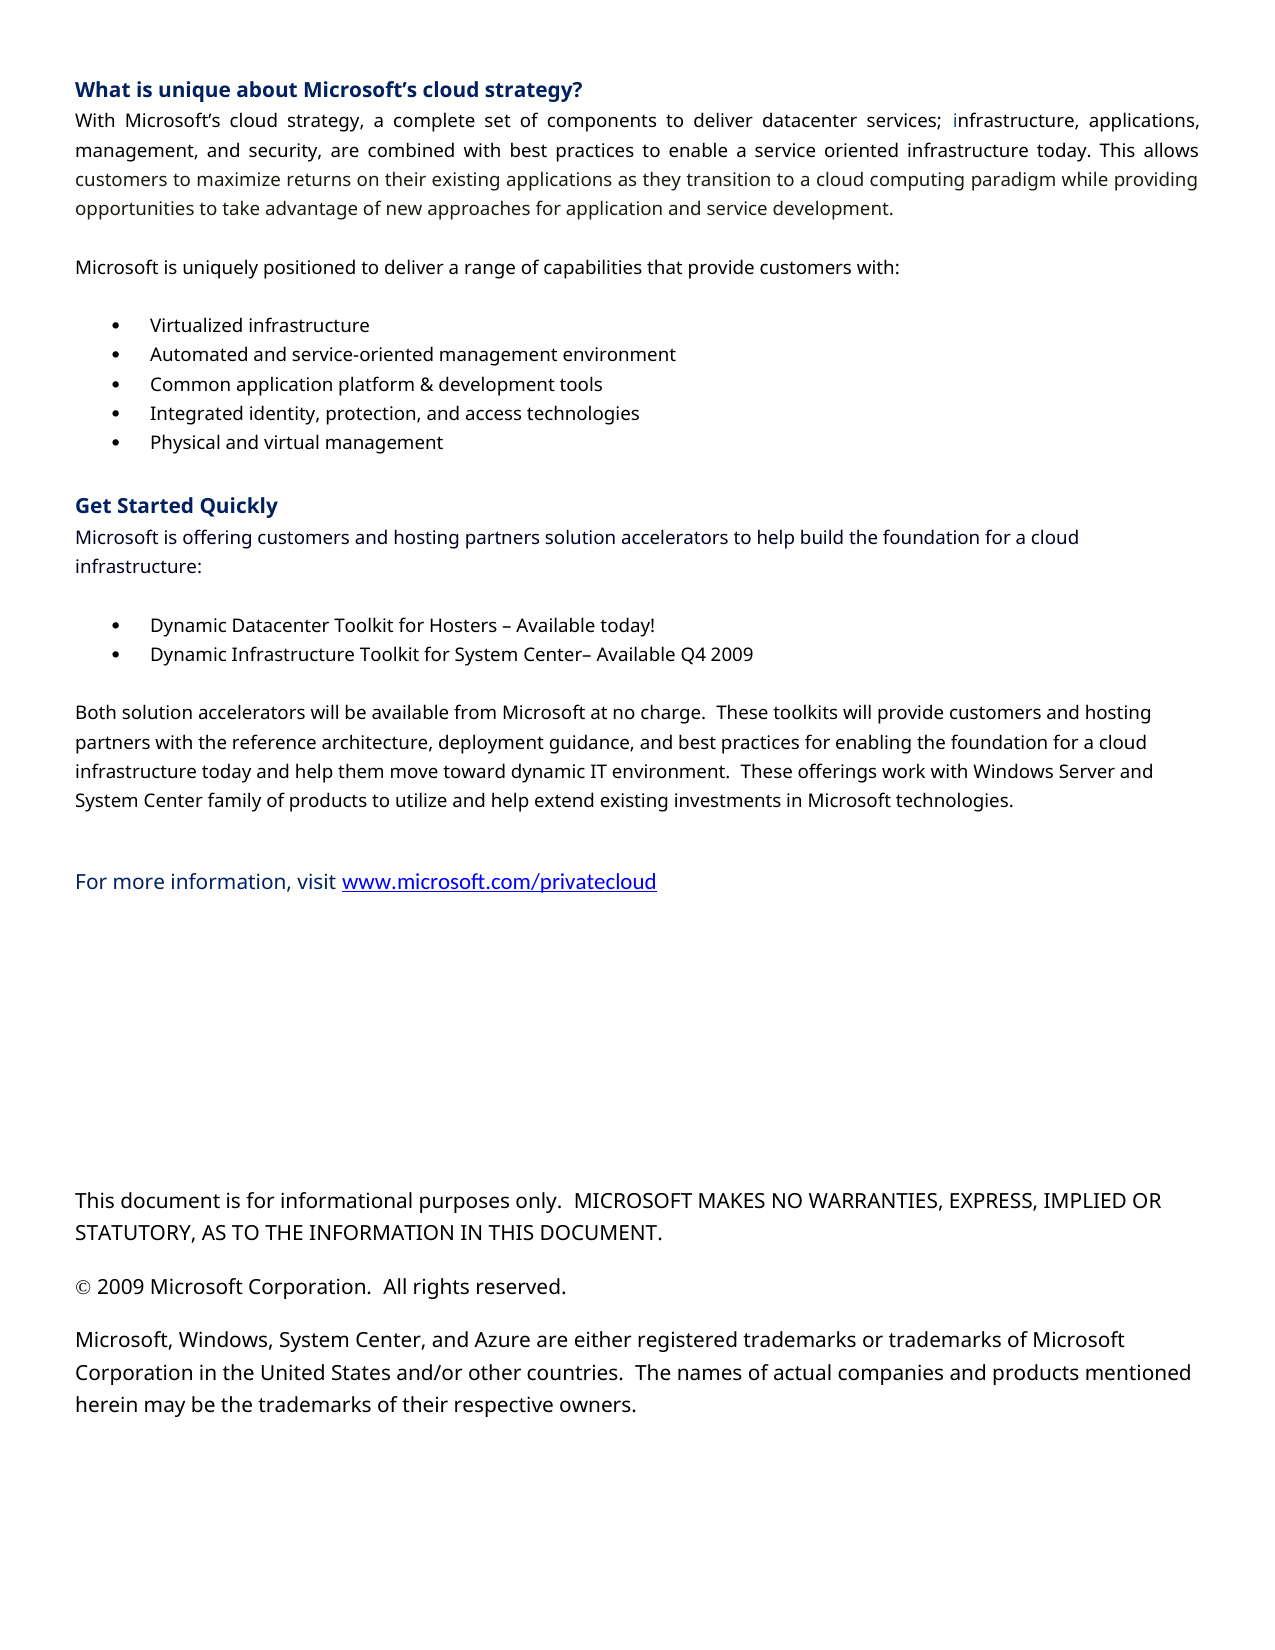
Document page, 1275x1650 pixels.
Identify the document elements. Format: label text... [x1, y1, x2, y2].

text With Microsoft’s cloud strategy, a complete set of components to deliver datacenter services; infrastructure, applications, management, and security, are combined with best practices to enable a service oriented infrastructure today. This allows customers to maximize returns on their existing applications as they transition to a cloud computing paradigm while providing opportunities to take advantage of new approaches for application and service development. [75, 108, 1200, 221]
list Dynamic Infrastructure Toolkit for System Center– Available Q4 2009 [112, 641, 1200, 667]
list Virtualized infrastructure [112, 312, 1200, 338]
text  2009 Microsoft Corporation. All rights reserved. [75, 1272, 1200, 1300]
text This document is for informational purposes only. MICROSOFT MAKES NO WARRANTIES, EXPRESS, IMPLIED OR STATUTORY, AS TO THE INFORMATION IN THIS DOCUMENT. [75, 1186, 1200, 1247]
list Integrated identity, protection, and access technologies [112, 400, 1200, 426]
list Dynamic Datacenter Toolkit for Hosters – Available today! [112, 612, 1200, 637]
text Microsoft is offering customers and hosting partners solution accelerators to help build the foundation for a cloud infrastructure: [75, 524, 1200, 579]
list Common application platform & development tools [112, 371, 1200, 397]
text Both solution accelerators will be available from Microsoft at no charge. These toolkits will provide customers and hosting partners with the reference architecture, deployment guidance, and best practices for enabling the foundation for a cloud infrastructure today and help them move toward dynamic IT environment. These offerings work with Windows Server and System Center family of products to utilize and help extend existing investments in Microsoft technologies. [75, 700, 1200, 813]
text For more information, visit www.microsoft.com/privatecloud [75, 867, 1200, 895]
list Physical and virtual management [112, 429, 1200, 455]
subtitle Get Started Quickly [75, 491, 1200, 520]
text Microsoft, Windows, , and Azure are either registered trademarks or trademarks of Microsoft Corporation in the and/or other countries. The names of actual companies and products mentioned herein may be the trademarks of their respective owners. [75, 1325, 1200, 1419]
text Microsoft is uniquely positioned to deliver a range of capabilities that provide customers with: [75, 254, 1200, 279]
text What is unique about Microsoft’s cloud strategy? [75, 75, 1200, 103]
list Automated and service-oriented management environment [112, 342, 1200, 367]
